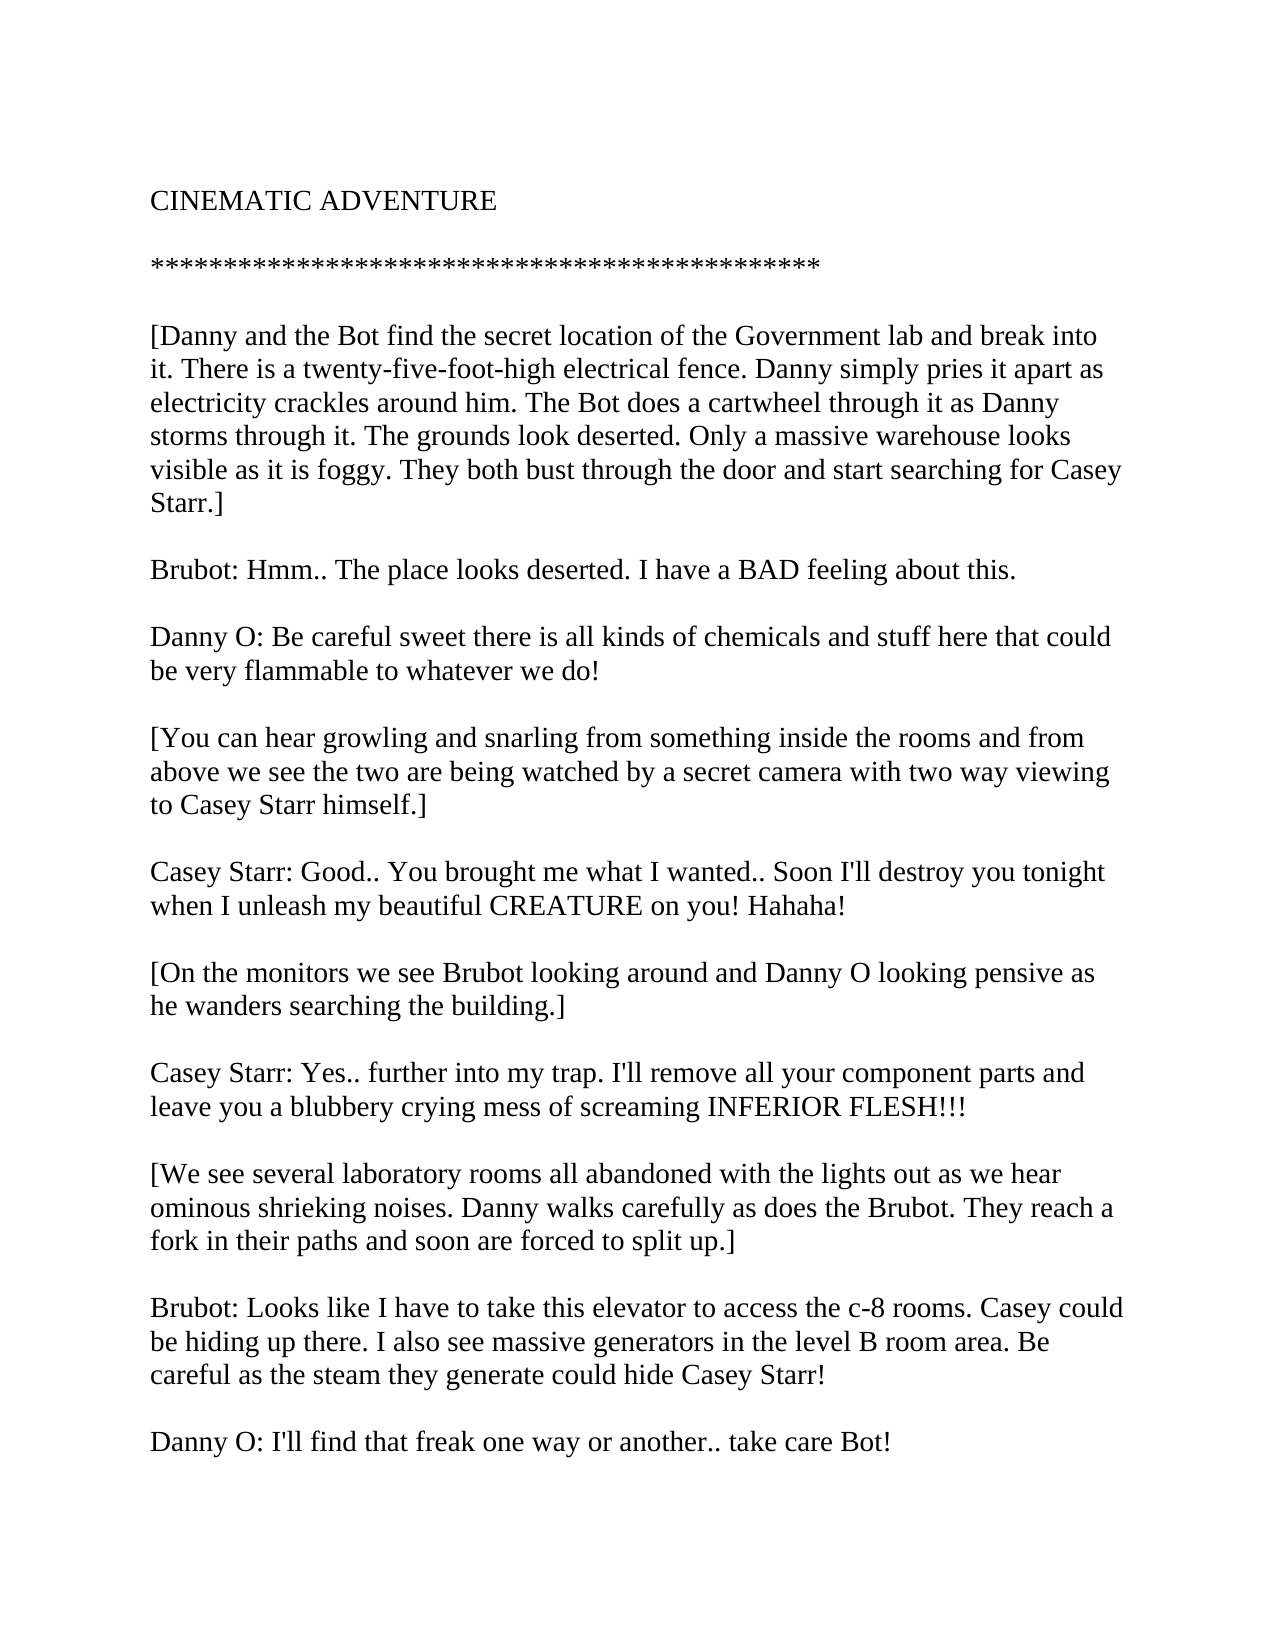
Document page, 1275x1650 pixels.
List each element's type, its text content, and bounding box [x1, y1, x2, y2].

text Danny O: Be careful sweet there is all kinds of chemicals and stuff here that could be very flammable to whatever we do! [150, 619, 1125, 687]
text [You can hear growling and snarling from something inside the rooms and from above we see the two are being watched by a secret camera with two way viewing to Casey Starr himself.] [150, 720, 1125, 821]
text Brubot: Hmm.. The place looks deserted. I have a BAD feeling about this. [150, 552, 1125, 586]
text Brubot: Looks like I have to take this elevator to access the c-8 rooms. Casey could be hiding up there. I also see massive generators in the level B room area. Be careful as the steam they generate could hide Casey Starr! [150, 1290, 1125, 1391]
text [On the monitors we see Brubot looking around and Danny O looking pensive as he wanders searching the building.] [150, 955, 1125, 1022]
text Casey Starr: Good.. You brought me what I wanted.. Soon I'll destroy you tonight when I unleash my beautiful CREATURE on you! Hahaha! [150, 854, 1125, 921]
text Casey Starr: Yes.. further into my trap. I'll remove all your component parts and leave you a blubbery crying mess of screaming INFERIOR FLESH!!! [150, 1056, 1125, 1123]
text [We see several laboratory rooms all abandoned with the lights out as we hear ominous shrieking noises. Danny walks carefully as does the Brubot. They reach a fork in their paths and soon are forced to split up.] [150, 1156, 1125, 1257]
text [150, 251, 1125, 284]
text Danny O: I'll find that freak one way or another.. take care Bot! [150, 1424, 1125, 1458]
text CINEMATIC ADVENTURE [150, 183, 1125, 217]
text [Danny and the Bot find the secret location of the Government lab and break into it. There is a twenty-five-foot-high electrical fence. Danny simply pries it apart as electricity crackles around him. The Bot does a cartwheel through it as Danny storms through it. The grounds look deserted. Only a massive warehouse looks visible as it is foggy. They both bust through the door and start searching for Casey Starr.] [150, 318, 1125, 519]
